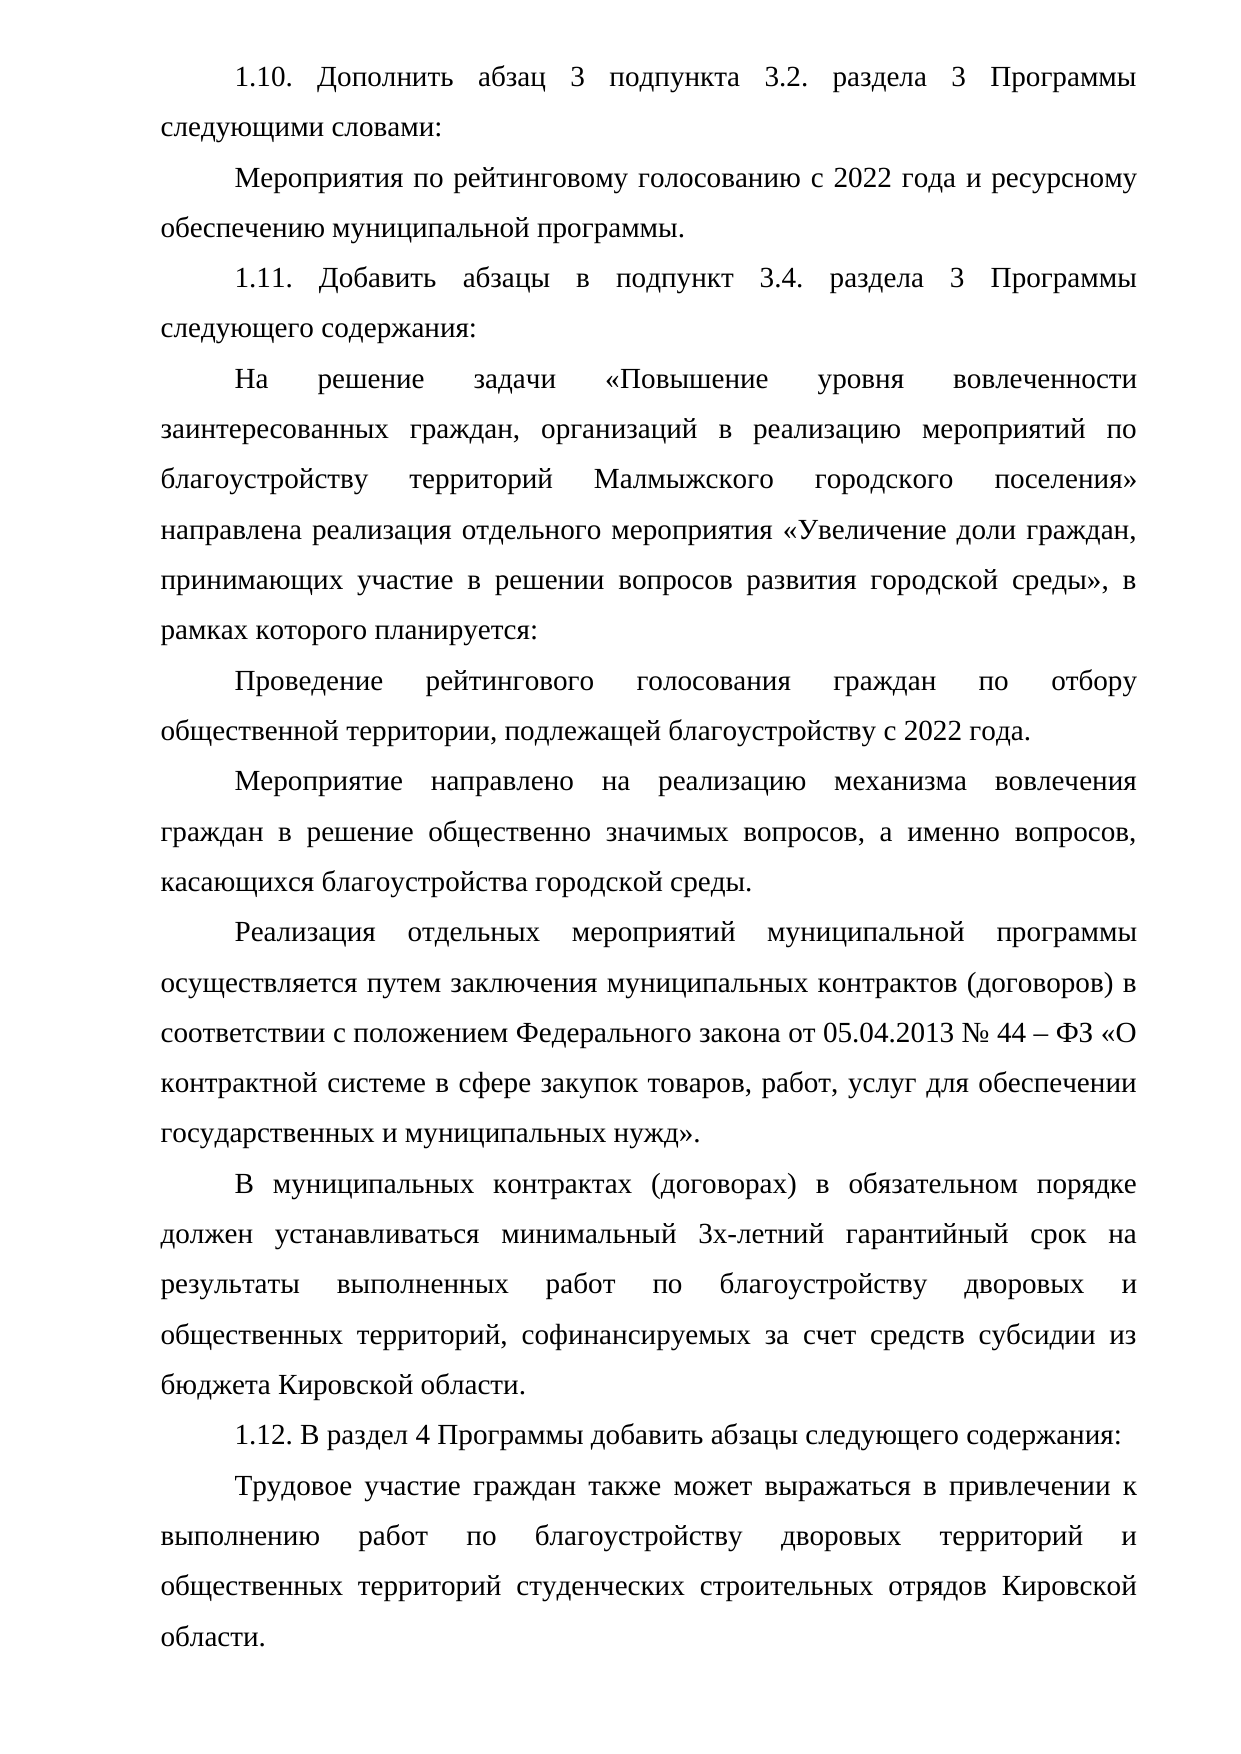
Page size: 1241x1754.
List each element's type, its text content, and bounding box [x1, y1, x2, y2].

text 1.11. Добавить абзацы в подпункт 3.4. раздела 3 Программы следующего содержания: [160, 260, 1138, 344]
text Реализация отдельных мероприятий муниципальной программы осуществляется путем заключения муниципальных контрактов (договоров) в соответствии с положением Федерального закона от 05.04.2013 № 44 – ФЗ «О контрактной системе в сфере закупок товаров, работ, услуг для обеспечении государственных и муниципальных нужд». [160, 914, 1138, 1149]
text В муниципальных контрактах (договорах) в обязательном порядке должен устанавливаться минимальный 3х-летний гарантийный срок на результаты выполненных работ по благоустройству дворовых и общественных территорий, софинансируемых за счет средств субсидии из бюджета Кировской области. [160, 1166, 1138, 1401]
text 1.12. В раздел 4 Программы добавить абзацы следующего содержания: [160, 1417, 1138, 1451]
text Проведение рейтингового голосования граждан по отбору общественной территории, подлежащей благоустройству с 2022 года. [160, 663, 1138, 747]
text Трудовое участие граждан также может выражаться в привлечении к выполнению работ по благоустройству дворовых территорий и общественных территорий студенческих строительных отрядов Кировской области. [160, 1468, 1138, 1652]
text Мероприятия по рейтинговому голосованию с 2022 года и ресурсному обеспечению муниципальной программы. [160, 160, 1138, 243]
text 1.10. Дополнить абзац 3 подпункта 3.2. раздела 3 Программы следующими словами: [160, 59, 1138, 143]
text На решение задачи «Повышение уровня вовлеченности заинтересованных граждан, организаций в реализацию мероприятий по благоустройству территорий Малмыжского городского поселения» направлена реализация отдельного мероприятия «Увеличение доли граждан, принимающих участие в решении вопросов развития городской среды», в рамках которого планируется: [160, 361, 1138, 646]
text Мероприятие направлено на реализацию механизма вовлечения граждан в решение общественно значимых вопросов, а именно вопросов, касающихся благоустройства городской среды. [160, 763, 1138, 898]
